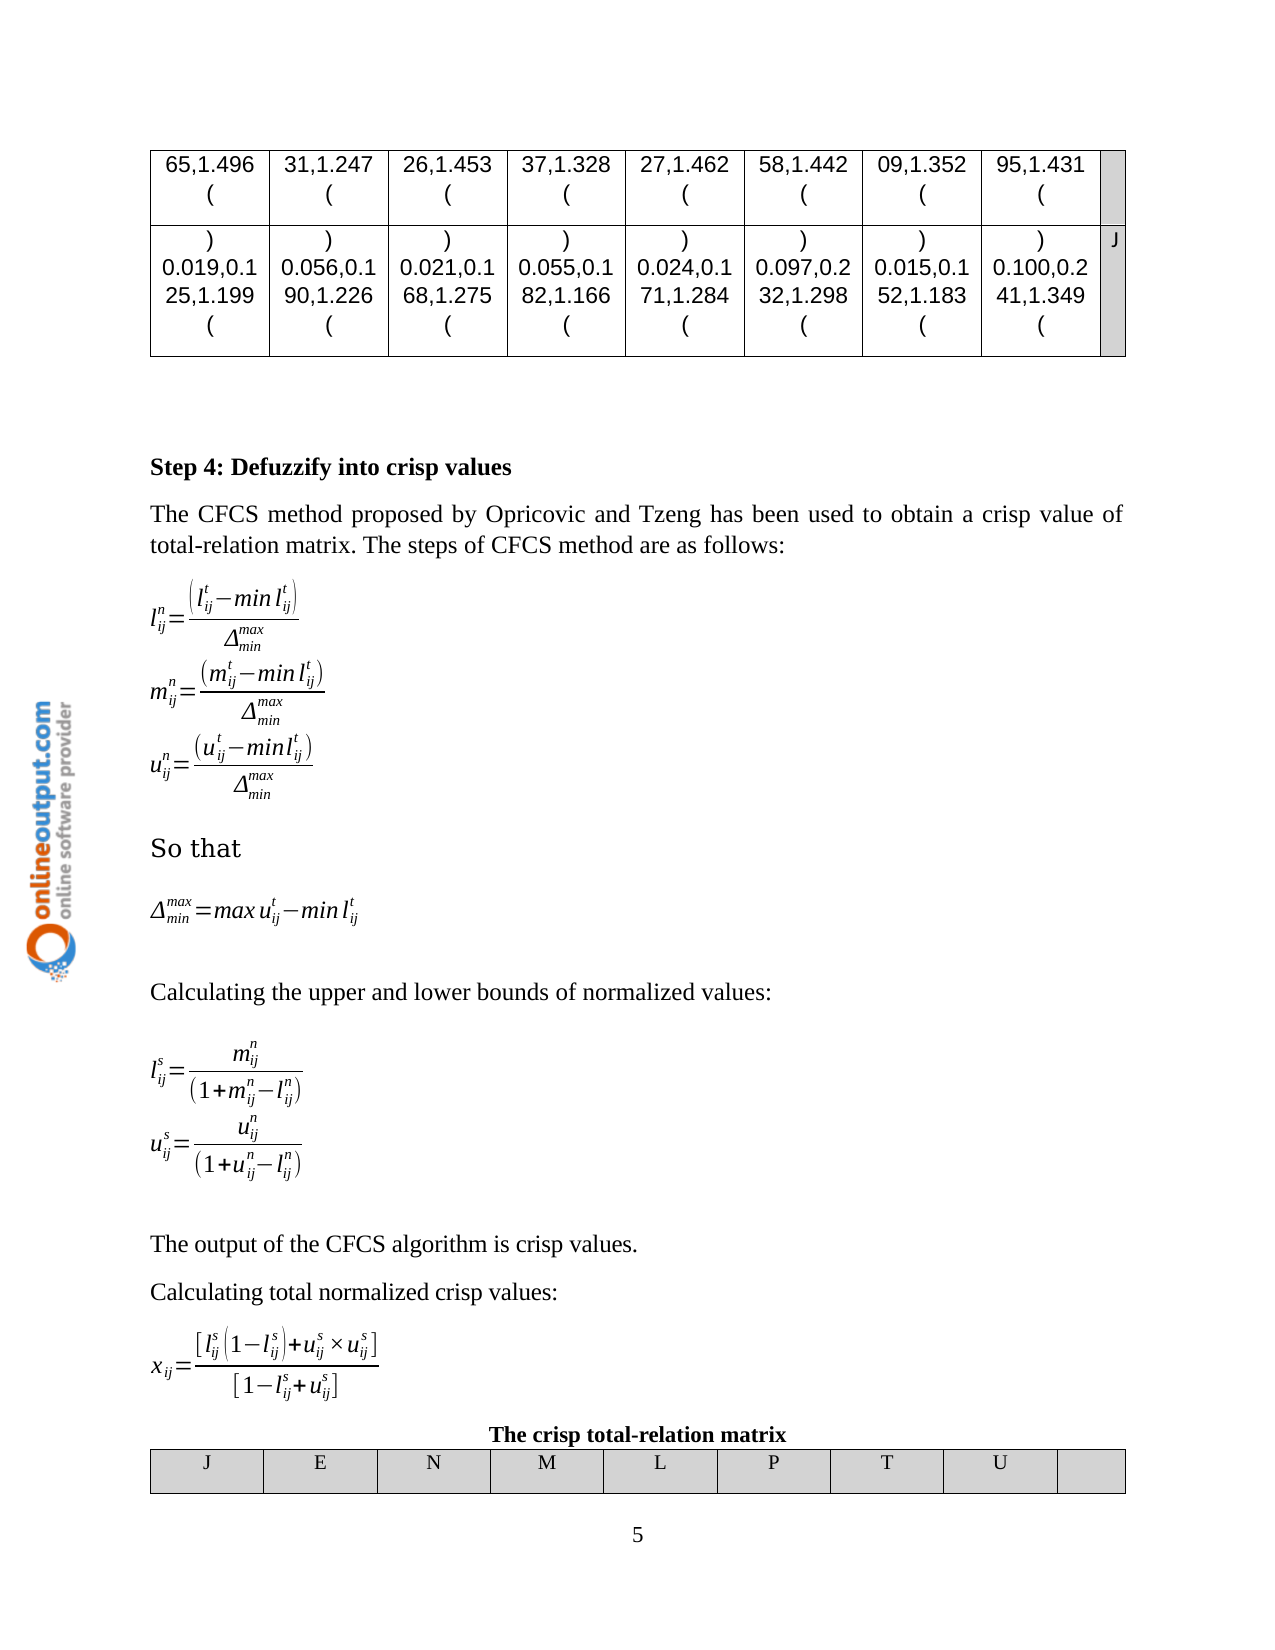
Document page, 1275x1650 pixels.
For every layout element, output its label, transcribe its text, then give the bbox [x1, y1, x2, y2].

table_header [1058, 1450, 1125, 1493]
text So that [150, 832, 1125, 862]
text Calculating the upper and lower bounds of normalized values: [150, 977, 1125, 1006]
text The output of the CFCS algorithm is crisp values. [150, 1229, 1125, 1258]
table_cell (0.031,0.195,1.431) [982, 151, 1100, 224]
table_cell E [1101, 151, 1125, 224]
table_cell (0.021,0.168,1.275) [389, 226, 507, 356]
table_cell (0.019,0.131,1.247) [270, 151, 388, 224]
table_cell (0.066,0.226,1.453) [389, 151, 507, 224]
table_header L [604, 1450, 717, 1493]
table_header U [944, 1450, 1057, 1493]
table_header J [151, 1450, 263, 1493]
table_cell J [1101, 226, 1125, 356]
text The CFCS method proposed by Opricovic and Tzeng has been used to obtain a crisp value of total-relation matrix. The steps of CFCS method are as follows: [150, 499, 1125, 559]
table_cell (0.061,0.209,1.352) [863, 151, 981, 224]
table_header P [718, 1450, 830, 1493]
text Step 4: Defuzzify into crisp values [150, 452, 1125, 480]
text The crisp total-relation matrix [150, 1421, 1125, 1447]
picture [18, 692, 83, 989]
table_cell (0.055,0.182,1.166) [508, 226, 625, 356]
table_header M [491, 1450, 603, 1493]
table_cell (0.024,0.171,1.284) [626, 226, 744, 356]
table_cell (0.056,0.190,1.226) [270, 226, 388, 356]
table_header T [831, 1450, 943, 1493]
text Calculating total normalized crisp values: [150, 1277, 1125, 1306]
table_cell (0.109,0.258,1.442) [745, 151, 862, 224]
table_cell (0.066,0.227,1.462) [626, 151, 744, 224]
table_cell (0.100,0.237,1.328) [508, 151, 625, 224]
table_cell (0.107,0.265,1.496) [151, 151, 269, 224]
table_cell (0.015,0.152,1.183) [863, 226, 981, 356]
table_cell (0.097,0.232,1.298) [745, 226, 862, 356]
table_cell (0.019,0.125,1.199) [151, 226, 269, 356]
table_header E [264, 1450, 377, 1493]
table_cell (0.100,0.241,1.349) [982, 226, 1100, 356]
table_header N [378, 1450, 490, 1493]
